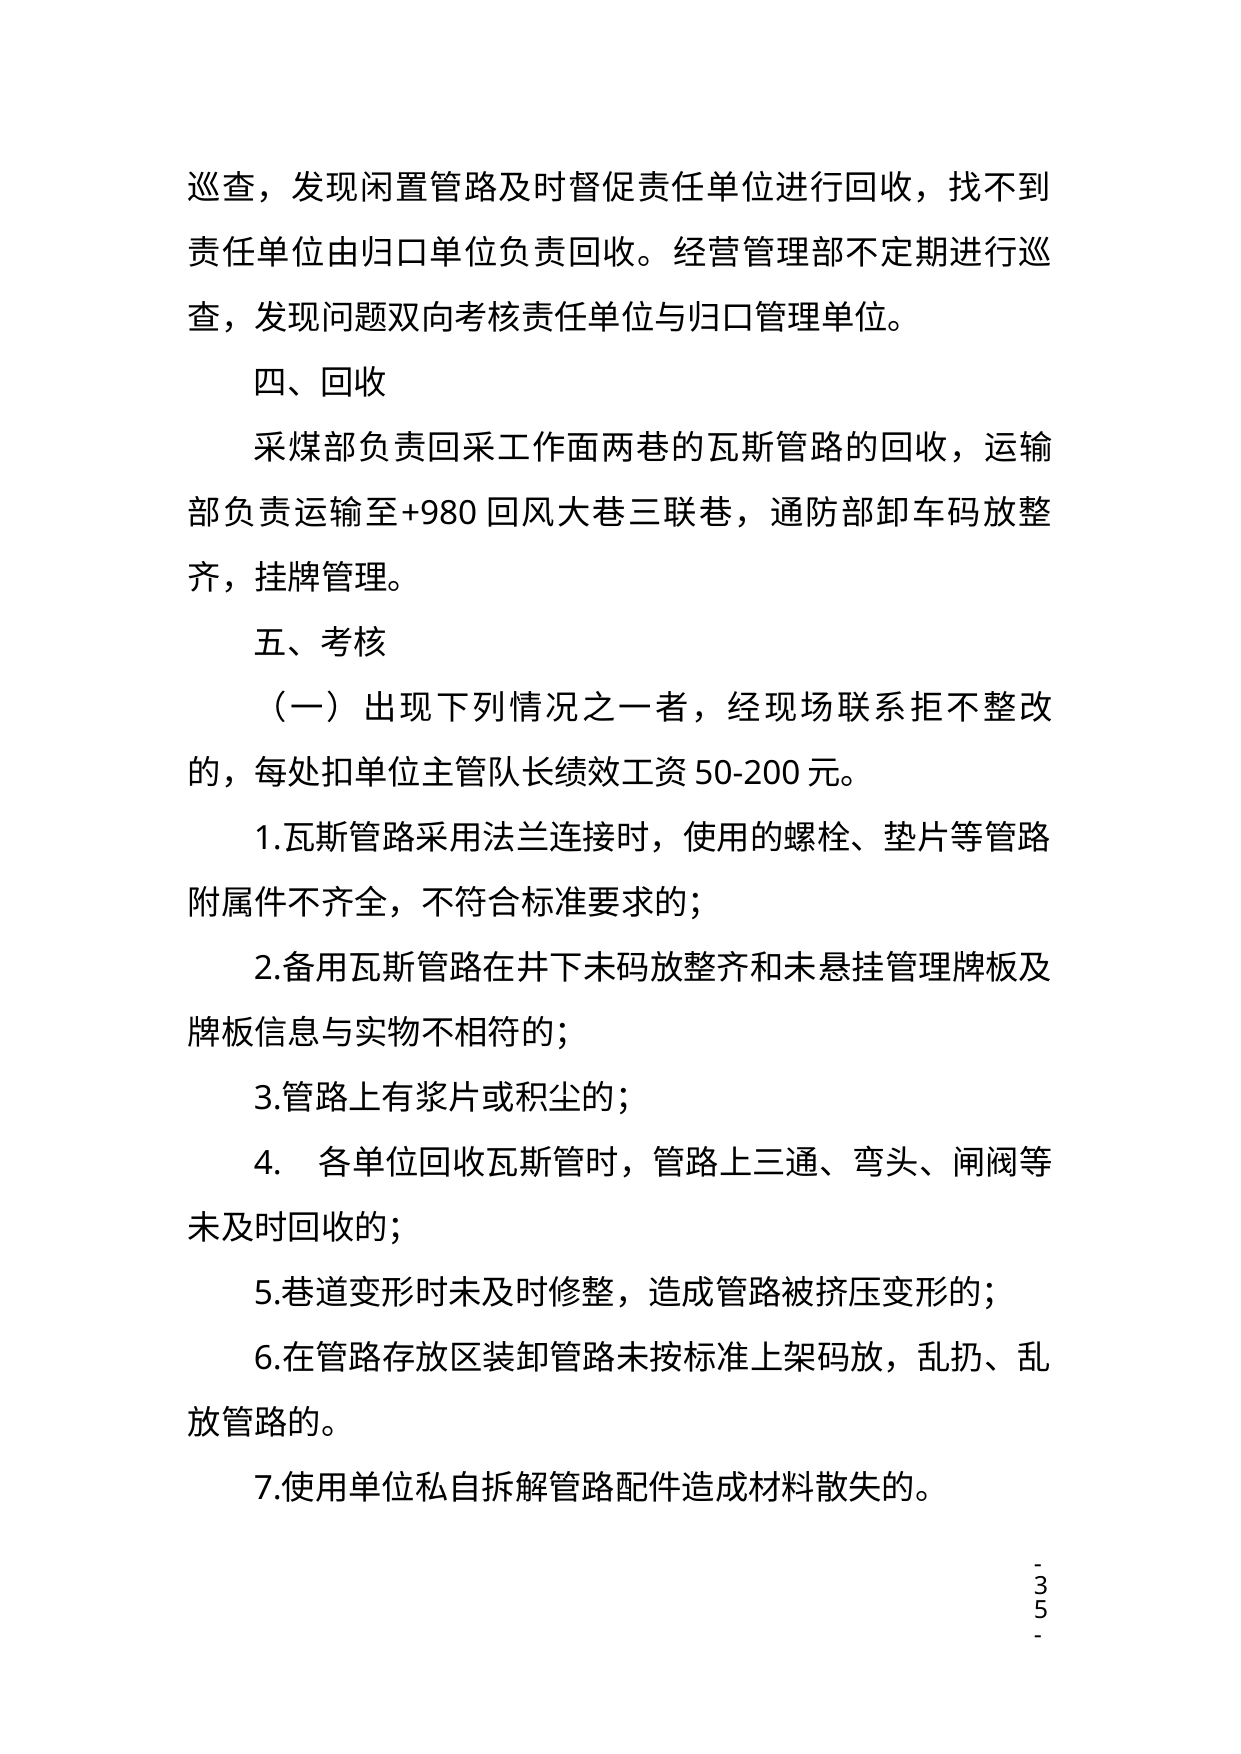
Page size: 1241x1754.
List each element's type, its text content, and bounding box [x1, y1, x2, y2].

list 5.巷道变形时未及时修整，造成管路被挤压变形的； [187, 1257, 1053, 1322]
text （一）出现下列情况之一者，经现场联系拒不整改的，每处扣单位主管队长绩效工资50-200元。 [187, 672, 1053, 802]
text 四、回收 [187, 347, 1053, 412]
text 3.管路上有浆片或积尘的； [187, 1062, 1053, 1127]
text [187, 152, 1053, 347]
text 6.在管路存放区装卸管路未按标准上架码放，乱扔、乱放管路的。 [187, 1322, 1053, 1452]
list 各单位回收瓦斯管时，管路上三通、弯头、闸阀等未及时回收的； [187, 1127, 1053, 1257]
text 1.瓦斯管路采用法兰连接时，使用的螺栓、垫片等管路附属件不齐全，不符合标准要求的； [187, 802, 1053, 932]
text 2.备用瓦斯管路在井下未码放整齐和未悬挂管理牌板及牌板信息与实物不相符的； [187, 932, 1053, 1062]
text 五、考核 [187, 607, 1053, 672]
text 采煤部负责回采工作面两巷的瓦斯管路的回收，运输部负责运输至+980回风大巷三联巷，通防部卸车码放整齐，挂牌管理。 [187, 412, 1053, 607]
text 7.使用单位私自拆解管路配件造成材料散失的。 [187, 1452, 1053, 1517]
